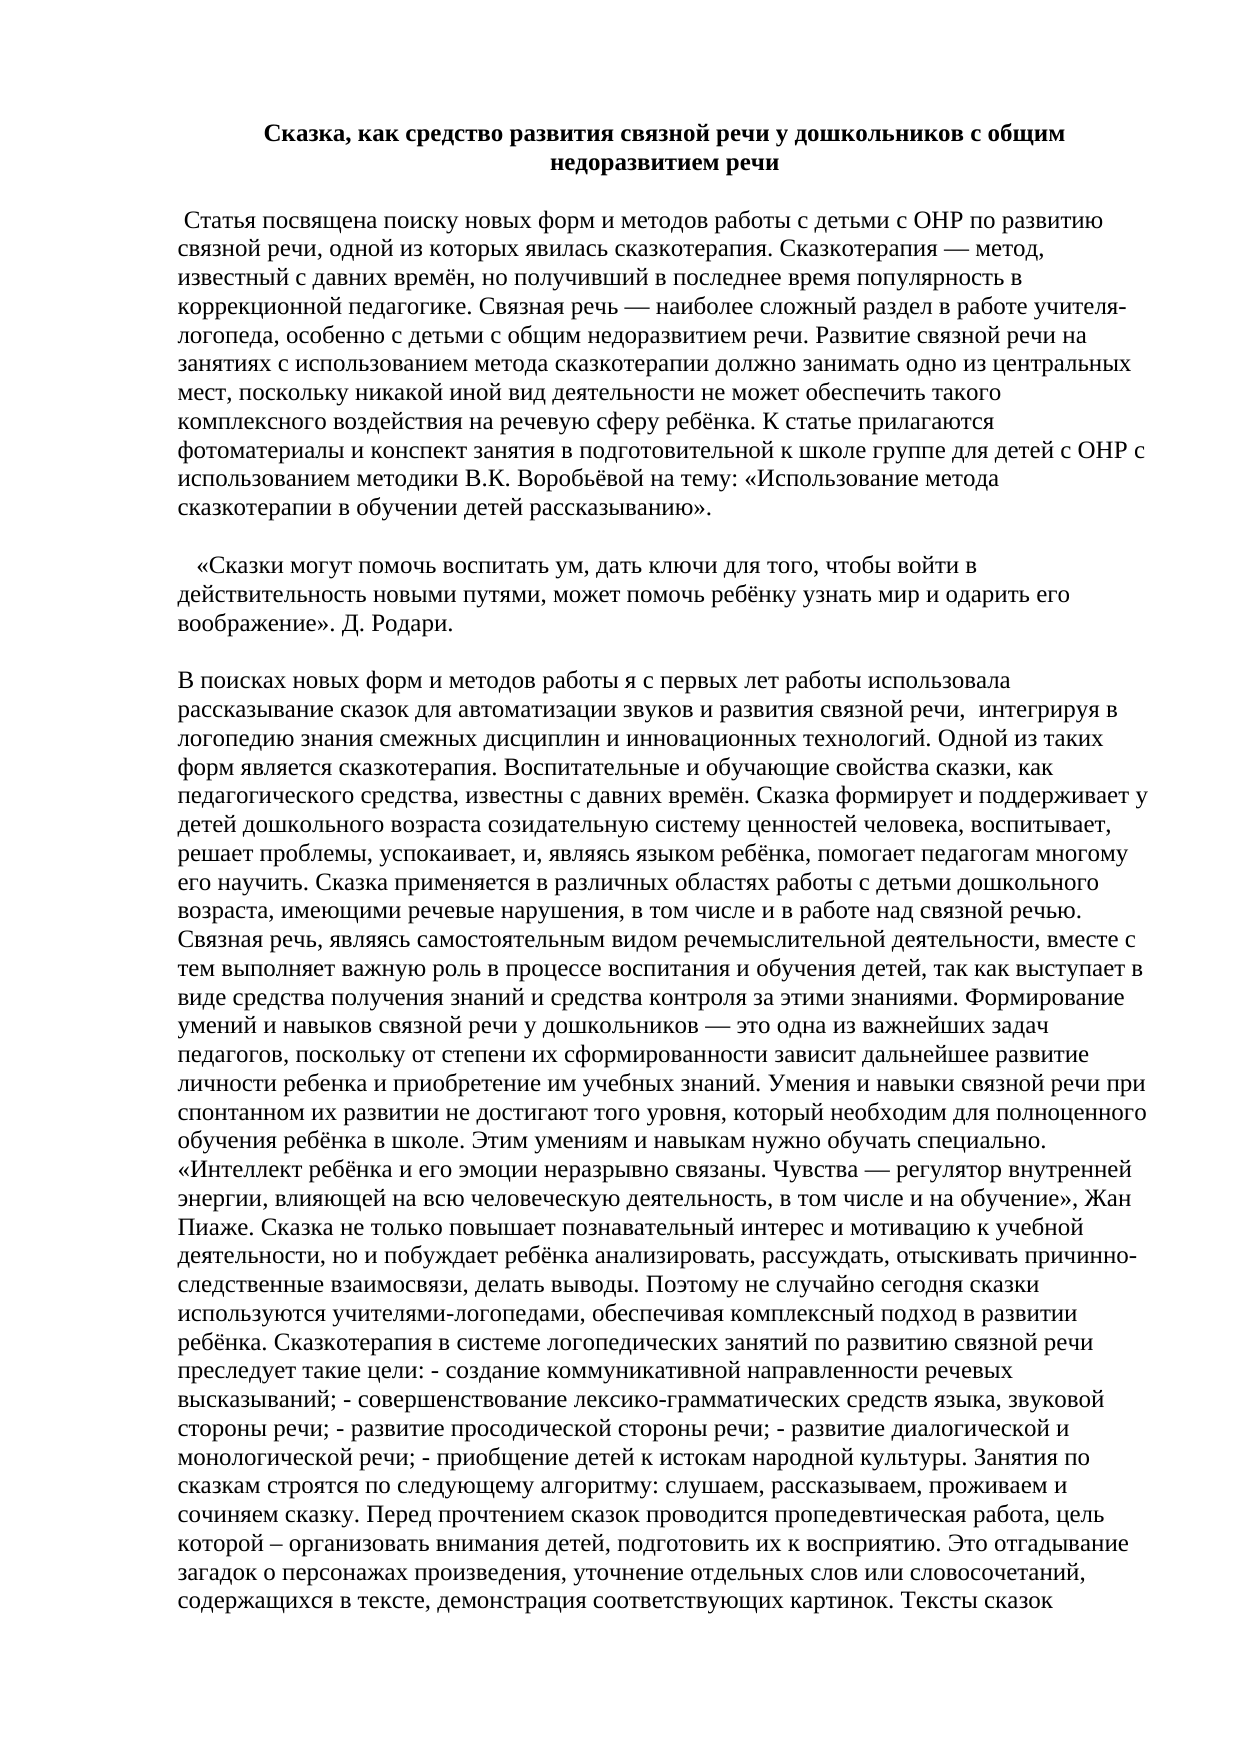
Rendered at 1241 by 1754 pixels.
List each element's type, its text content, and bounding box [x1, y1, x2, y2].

text Сказка, как средство развития связной речи у дошкольников с общим недоразвитием речи [177, 118, 1152, 176]
text Статья посвящена поиску новых форм и методов работы с детьми с ОНР по развитию связной речи, одной из которых явилась сказкотерапия. Сказкотерапия — метод, известный с давних времён, но получивший в последнее время популярность в коррекционной педагогике. Связная речь — наиболее сложный раздел в работе учителя-логопеда, особенно с детьми с общим недоразвитием речи. Развитие связной речи на занятиях с использованием метода сказкотерапии должно занимать одно из центральных мест, поскольку никакой иной вид деятельности не может обеспечить такого комплексного воздействия на речевую сферу ребёнка. К статье прилагаются фотоматериалы и конспект занятия в подготовительной к школе группе для детей с ОНР с использованием методики В.К. Воробьёвой на тему: «Использование метода сказкотерапии в обучении детей рассказыванию». [177, 205, 1152, 521]
text «Сказки могут помочь воспитать ум, дать ключи для того, чтобы войти в действительность новыми путями, может помочь ребёнку узнать мир и одарить его воображение». Д. Родари. [177, 550, 1152, 636]
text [177, 666, 1152, 1614]
